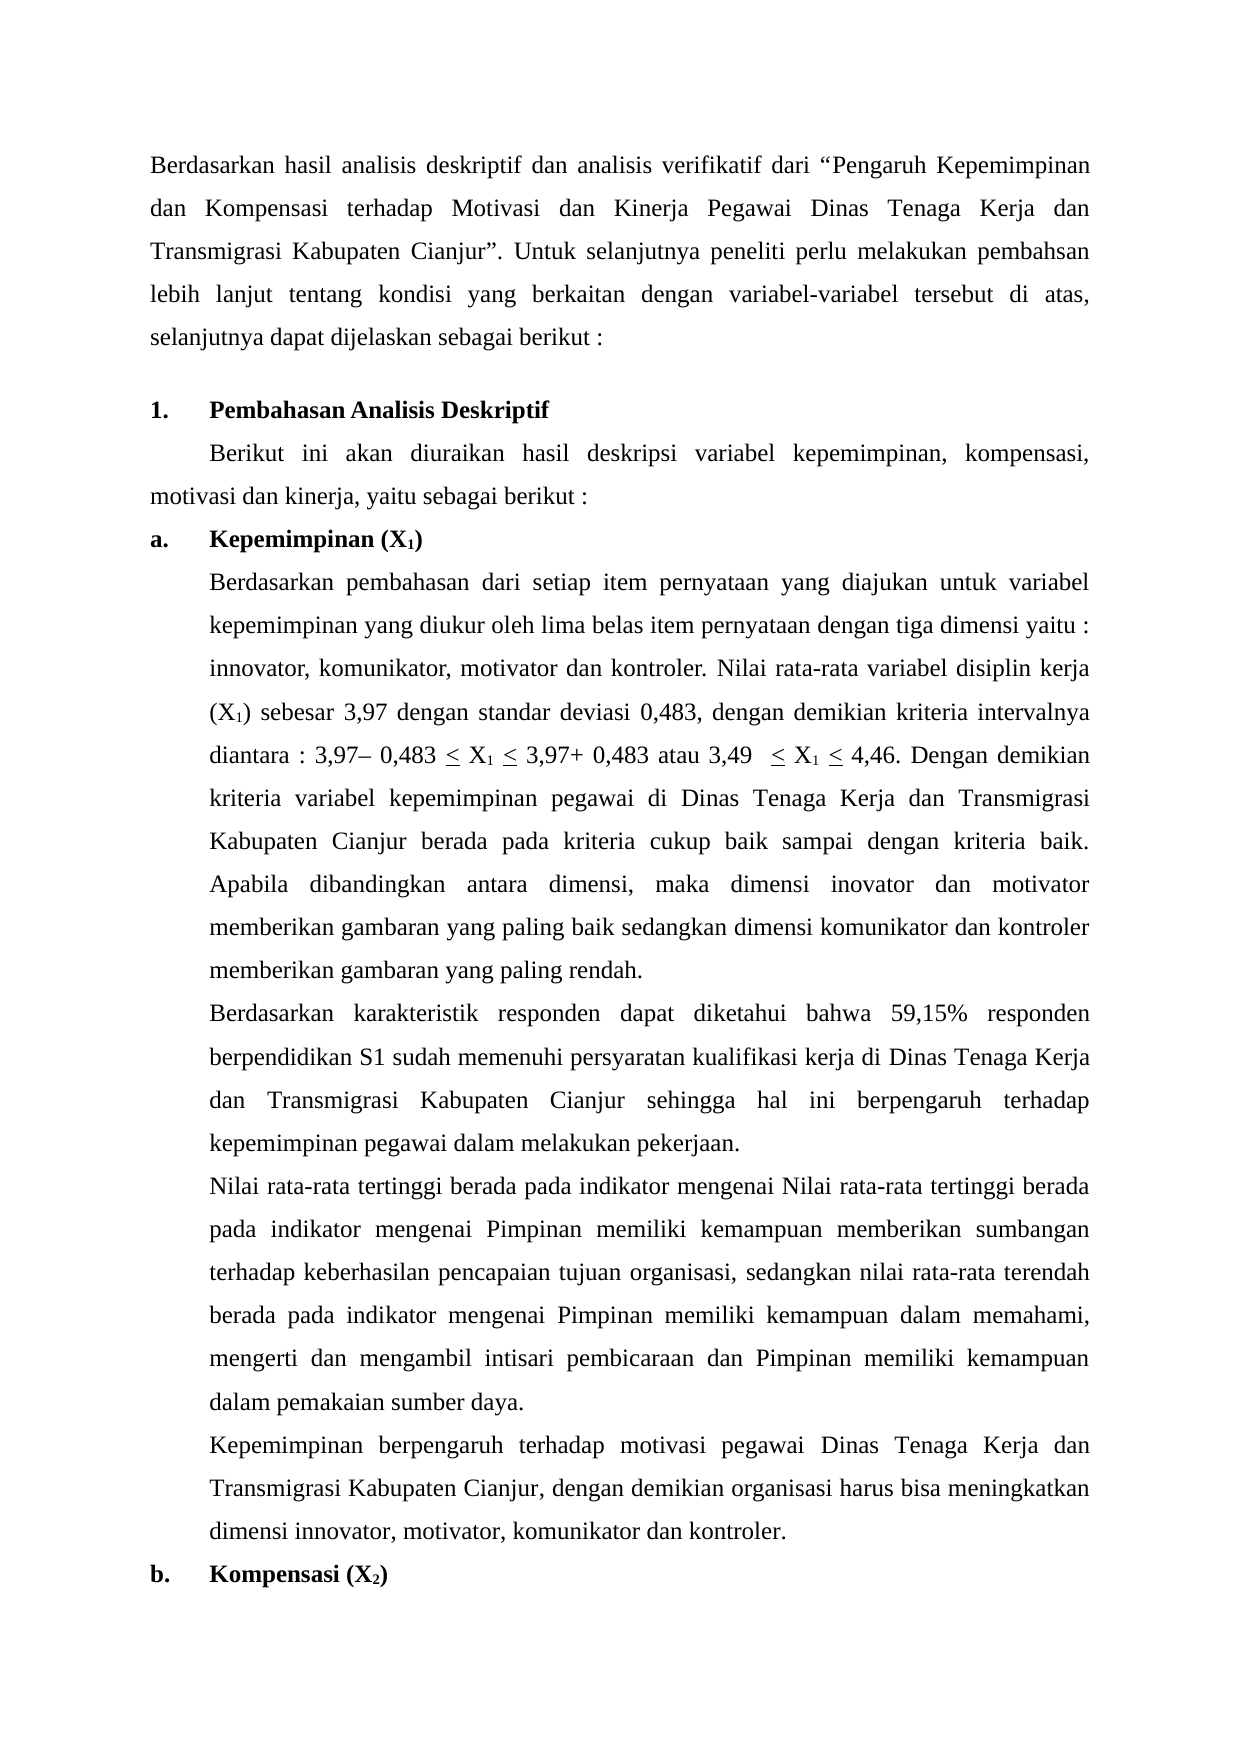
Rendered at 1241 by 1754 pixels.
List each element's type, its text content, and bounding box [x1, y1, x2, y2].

text Berdasarkan pembahasan dari setiap item pernyataan yang diajukan untuk variabel kepemimpinan yang diukur oleh lima belas item pernyataan dengan tiga dimensi yaitu : innovator, komunikator, motivator dan kontroler. Nilai rata-rata variabel disiplin kerja (X1) sebesar 3,97 dengan standar deviasi 0,483, dengan demikian kriteria intervalnya diantara : 3,97– 0,483 < X1 < 3,97+ 0,483 atau 3,49 < X1 < 4,46. Dengan demikian kriteria variabel kepemimpinan pegawai di Dinas Tenaga Kerja dan Transmigrasi Kabupaten Cianjur berada pada kriteria cukup baik sampai dengan kriteria baik. Apabila dibandingkan antara dimensi, maka dimensi inovator dan motivator memberikan gambaran yang paling baik sedangkan dimensi komunikator dan kontroler memberikan gambaran yang paling rendah. [209, 567, 1090, 984]
text Berikut ini akan diuraikan hasil deskripsi variabel kepemimpinan, kompensasi, motivasi dan kinerja, yaitu sebagai berikut : [150, 438, 1090, 510]
list Pembahasan Analisis Deskriptif [150, 395, 1090, 423]
text Kepemimpinan berpengaruh terhadap motivasi pegawai Dinas Tenaga Kerja dan Transmigrasi Kabupaten Cianjur, dengan demikian organisasi harus bisa meningkatkan dimensi innovator, motivator, komunikator dan kontroler. [209, 1430, 1090, 1545]
text Berdasarkan hasil analisis deskriptif dan analisis verifikatif dari “Pengaruh Kepemimpinan dan Kompensasi terhadap Motivasi dan Kinerja Pegawai Dinas Tenaga Kerja dan Transmigrasi Kabupaten Cianjur”. Untuk selanjutnya peneliti perlu melakukan pembahsan lebih lanjut tentang kondisi yang berkaitan dengan variabel-variabel tersebut di atas, selanjutnya dapat dijelaskan sebagai berikut : [150, 150, 1090, 351]
list Kompensasi (X2) [150, 1559, 1090, 1588]
text Berdasarkan karakteristik responden dapat diketahui bahwa 59,15% responden berpendidikan S1 sudah memenuhi persyaratan kualifikasi kerja di Dinas Tenaga Kerja dan Transmigrasi Kabupaten Cianjur sehingga hal ini berpengaruh terhadap kepemimpinan pegawai dalam melakukan pekerjaan. [209, 998, 1090, 1157]
list Kepemimpinan (X1) [150, 524, 1090, 553]
text Nilai rata-rata tertinggi berada pada indikator mengenai Nilai rata-rata tertinggi berada pada indikator mengenai Pimpinan memiliki kemampuan memberikan sumbangan terhadap keberhasilan pencapaian tujuan organisasi, sedangkan nilai rata-rata terendah berada pada indikator mengenai Pimpinan memiliki kemampuan dalam memahami, mengerti dan mengambil intisari pembicaraan dan Pimpinan memiliki kemampuan dalam pemakaian sumber daya. [209, 1171, 1090, 1415]
